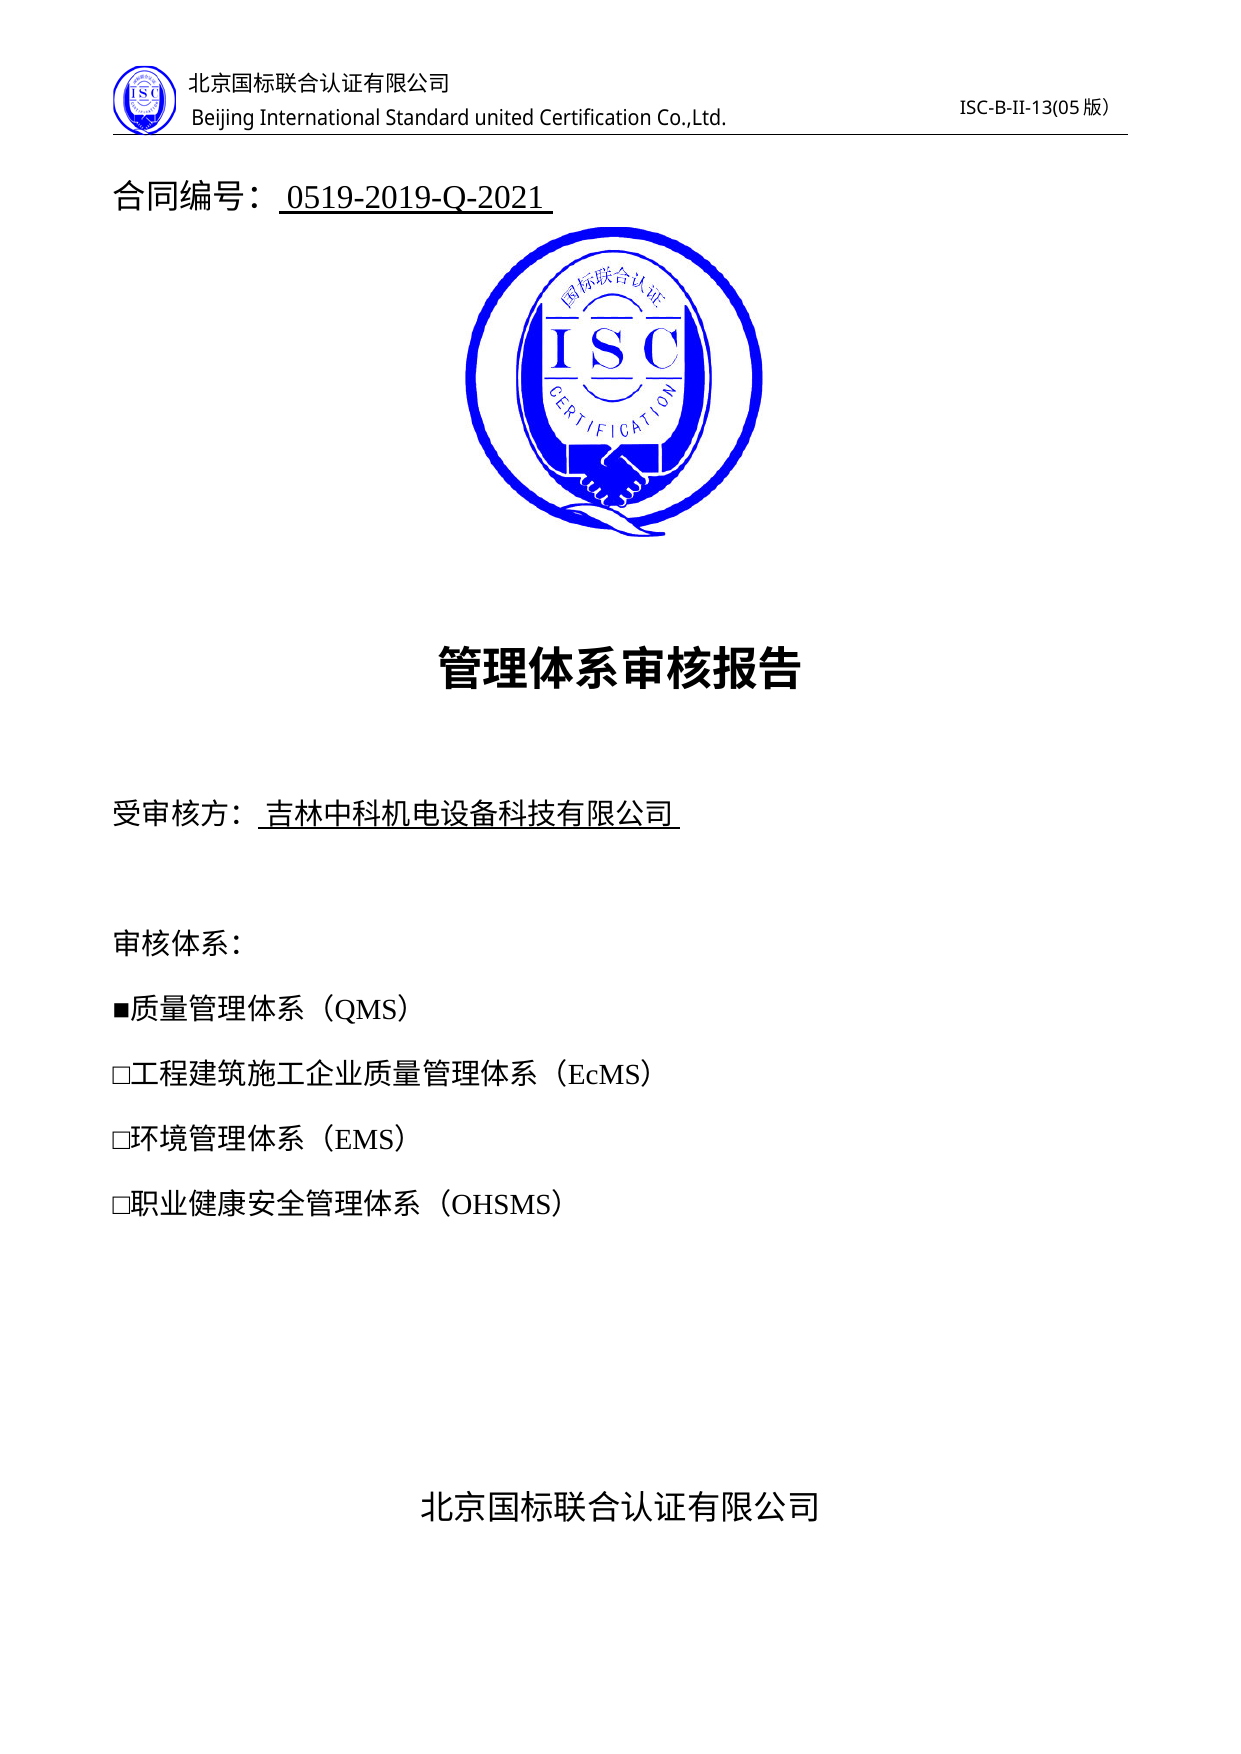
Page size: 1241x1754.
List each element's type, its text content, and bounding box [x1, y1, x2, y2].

text 管理体系审核报告 [112, 617, 1128, 714]
text 合同编号： 0519-2019-Q-2021 [112, 162, 1128, 227]
picture [112, 65, 176, 134]
text 北京国标联合认证有限公司 [112, 1472, 1128, 1537]
text ■质量管理体系（QMS） [112, 974, 1128, 1039]
picture [465, 227, 775, 537]
text □工程建筑施工企业质量管理体系（EcMS） [112, 1039, 1128, 1104]
text 受审核方： 吉林中科机电设备科技有限公司 [112, 779, 1128, 844]
text 审核体系： [112, 909, 1128, 974]
text □职业健康安全管理体系（OHSMS） [112, 1169, 1128, 1234]
text □环境管理体系（EMS） [112, 1104, 1128, 1169]
